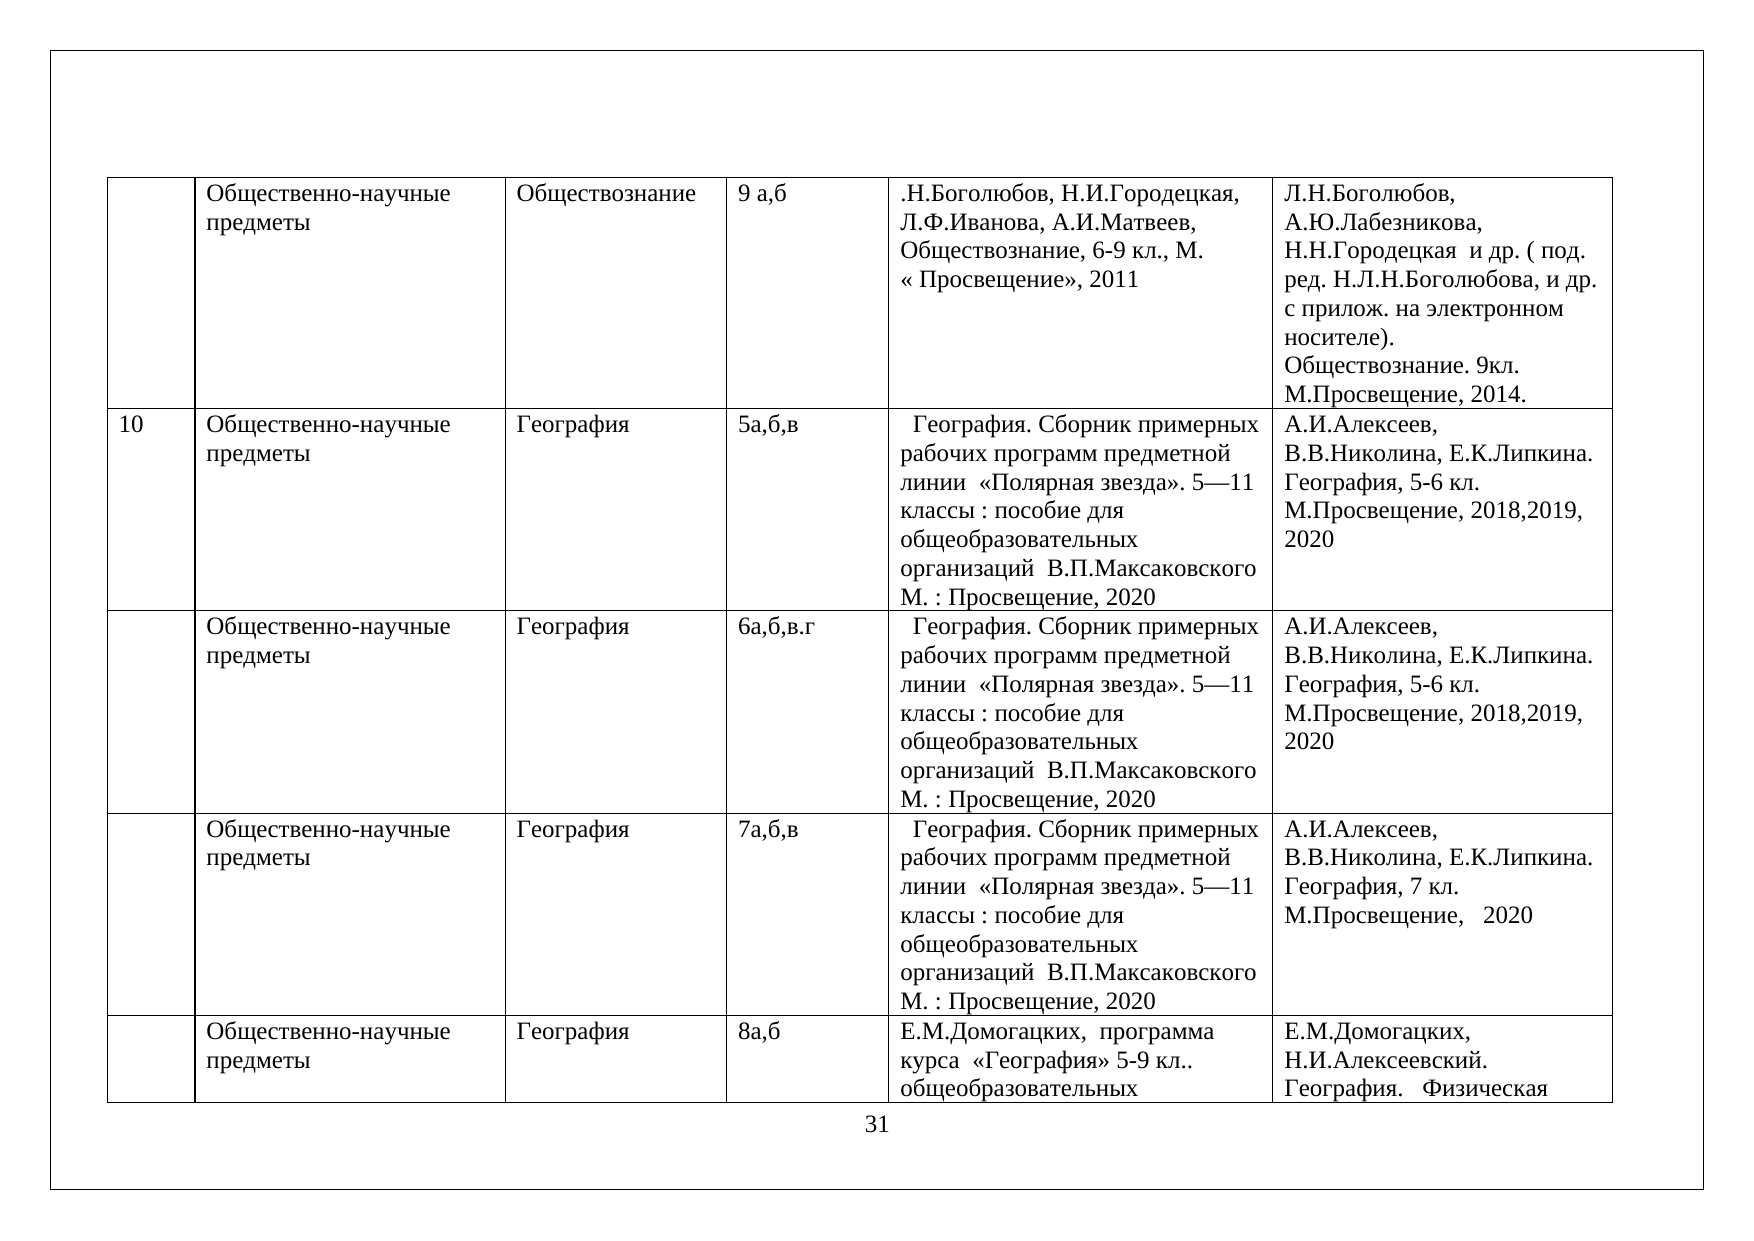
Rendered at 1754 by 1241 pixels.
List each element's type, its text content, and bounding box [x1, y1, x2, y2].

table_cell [1273, 1016, 1612, 1102]
table_cell География [506, 814, 726, 1015]
table_cell Обществознание [506, 178, 726, 408]
table_cell Общественно-научные предметы [196, 611, 505, 813]
table_cell География. Сборник примерных рабочих программ предметной линии «Полярная звезда». 5—11 классы : пособие для общеобразовательных организаций В.П.Максаковского М. : Просвещение, 2020 [889, 611, 1272, 813]
table_cell [108, 611, 194, 813]
table_cell Общественно-научные предметы [196, 409, 505, 610]
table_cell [889, 178, 1272, 408]
table_cell 8а,б [727, 1016, 888, 1102]
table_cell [889, 1016, 1272, 1102]
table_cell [196, 1016, 505, 1102]
table_cell 7а,б,в [727, 814, 888, 1015]
table_cell А.И.Алексеев, В.В.Николина, Е.К.Липкина. География, 5-6 кл. М.Просвещение, 2018,2019, 2020 [1273, 611, 1612, 813]
table_cell Общественно-научные предметы [196, 814, 505, 1015]
table_cell А.И.Алексеев, В.В.Николина, Е.К.Липкина. География, 5-6 кл. М.Просвещение, 2018,2019, 2020 [1273, 409, 1612, 610]
table_cell [108, 178, 194, 408]
table_cell [108, 814, 194, 1015]
table_cell 9 а,б [727, 178, 888, 408]
table_cell 5а,б,в [727, 409, 888, 610]
table_cell [108, 1016, 194, 1102]
table_cell География [506, 409, 726, 610]
table_cell География. Сборник примерных рабочих программ предметной линии «Полярная звезда». 5—11 классы : пособие для общеобразовательных организаций В.П.Максаковского М. : Просвещение, 2020 [889, 409, 1272, 610]
table_cell 6а,б,в.г [727, 611, 888, 813]
table_cell А.И.Алексеев, В.В.Николина, Е.К.Липкина. География, 7 кл. М.Просвещение, 2020 [1273, 814, 1612, 1015]
table_cell География [506, 611, 726, 813]
table_cell 10 [108, 409, 194, 610]
table_cell География. Сборник примерных рабочих программ предметной линии «Полярная звезда». 5—11 классы : пособие для общеобразовательных организаций В.П.Максаковского М. : Просвещение, 2020 [889, 814, 1272, 1015]
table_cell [196, 178, 505, 408]
table_cell Л.Н.Боголюбов, А.Ю.Лабезникова, Н.Н.Городецкая и др. ( под. ред. Н.Л.Н.Боголюбова, и др. с прилож. на электронном носителе). Обществознание. 9кл. М.Просвещение, 2014. [1273, 178, 1612, 408]
table_cell География [506, 1016, 726, 1102]
